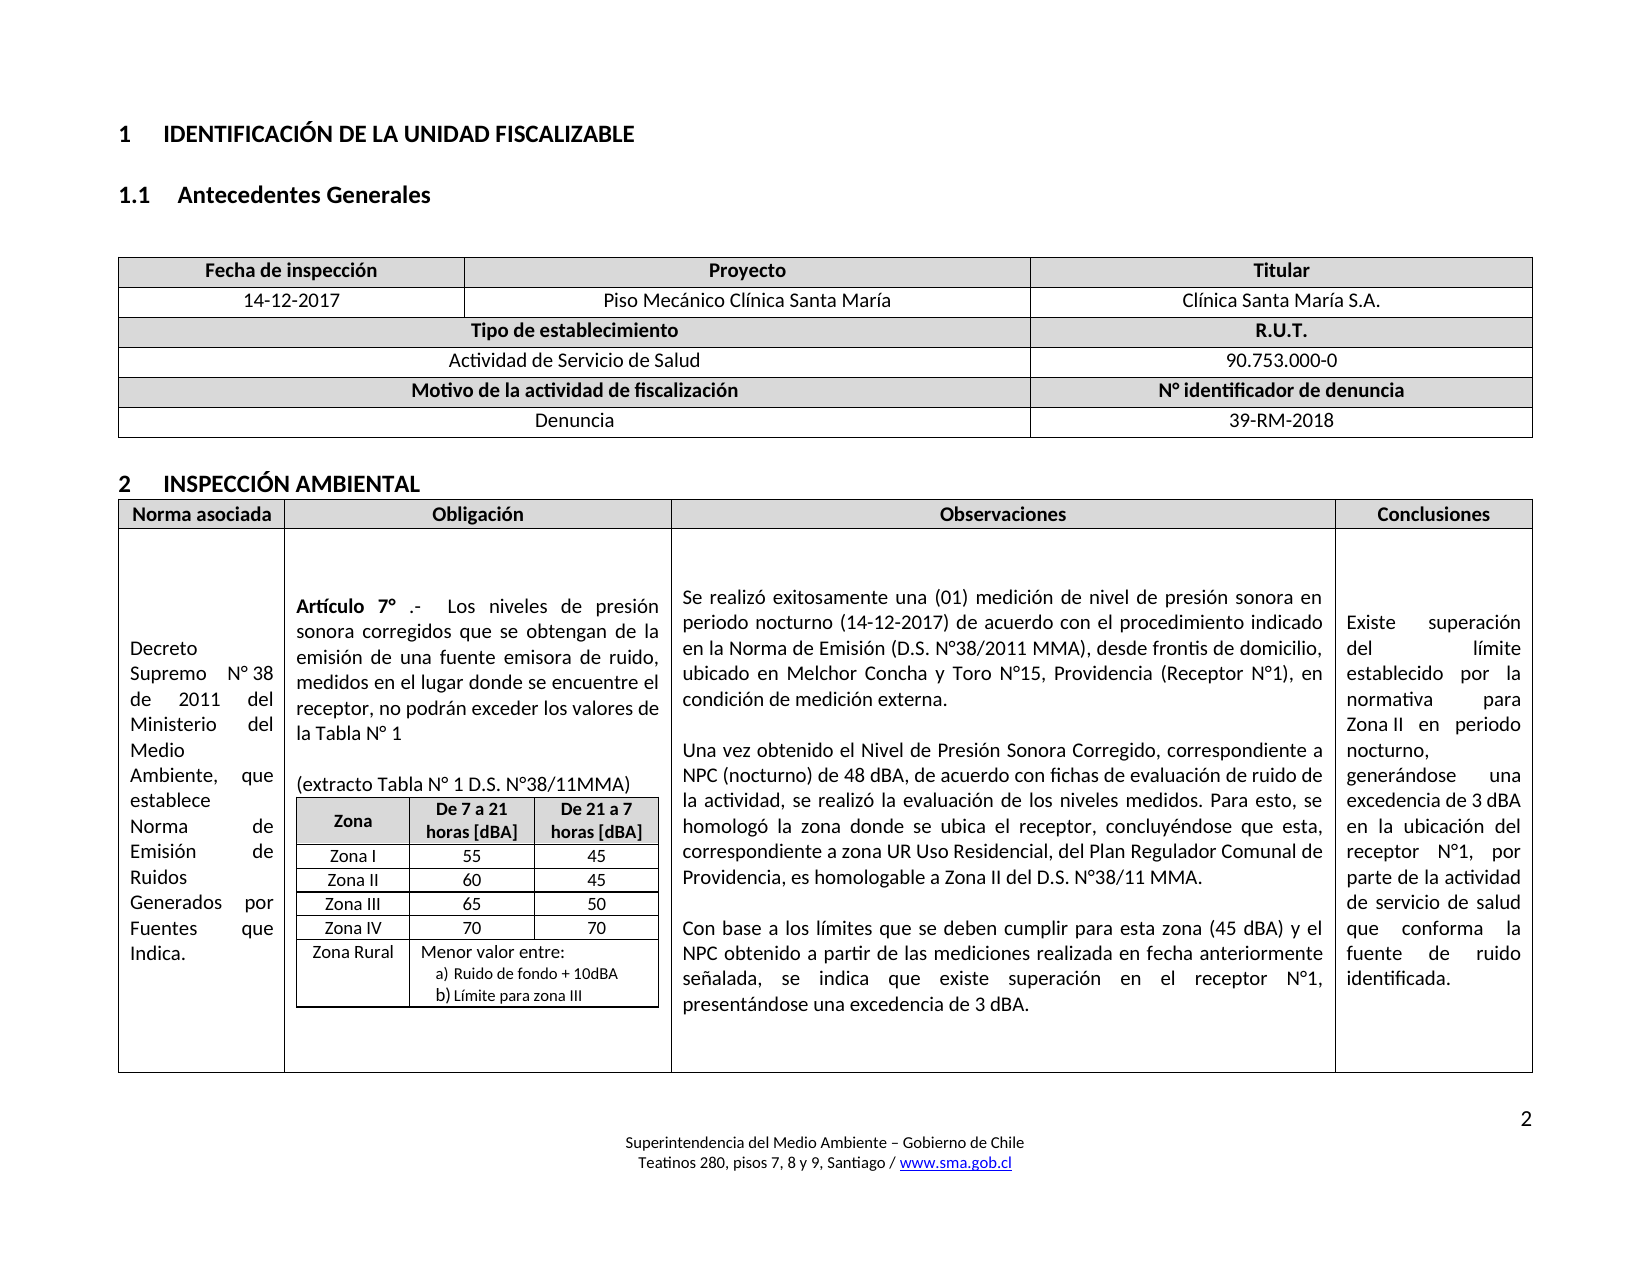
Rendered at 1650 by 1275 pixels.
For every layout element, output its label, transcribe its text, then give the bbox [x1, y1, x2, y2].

table_cell R.U.T. [1031, 318, 1532, 347]
table_cell Piso Mecánico Clínica Santa María [465, 288, 1030, 317]
table_header Obligación [285, 500, 671, 528]
text INSPECCIÓN AMBIENTAL [118, 468, 1532, 499]
table_header Proyecto [465, 258, 1030, 287]
table_cell 14-12-2017 [119, 288, 464, 317]
table_cell Decreto Supremo N° 38 de 2011 del Ministerio del Medio Ambiente, que establece Norma de Emisión de Ruidos Generados por Fuentes que Indica. [119, 529, 284, 1072]
table_cell Actividad de Servicio de Salud [119, 348, 1030, 377]
table_cell Existe superación del límite establecido por la normativa para Zona II en periodo nocturno, generándose una excedencia de 3 dBA en la ubicación del receptor N°1, por parte de la actividad de servicio de salud que conforma la fuente de ruido identificada. [1336, 529, 1532, 1072]
table_cell Tipo de establecimiento [119, 318, 1030, 347]
table_cell Artículo 7° .- Los niveles de presión sonora corregidos que se obtengan de la emisión de una fuente emisora de ruido, medidos en el lugar donde se encuentre el receptor, no podrán exceder los valores de la Tabla N° 1 (extracto Tabla N° 1 D.S. N°38/11MMA) [285, 529, 671, 1072]
table_header Conclusiones [1336, 500, 1532, 528]
table_cell N° identificador de denuncia [1031, 378, 1532, 407]
subtitle Antecedentes Generales [118, 179, 1532, 210]
table_cell Se realizó exitosamente una (01) medición de nivel de presión sonora en periodo nocturno (14-12-2017) de acuerdo con el procedimiento indicado en la Norma de Emisión (D.S. N°38/2011 MMA), desde frontis de domicilio, ubicado en Melchor Concha y Toro N°15, Providencia (Receptor N°1), en condición de medición externa. Una vez obtenido el Nivel de Presión Sonora Corregido, correspondiente a NPC (nocturno) de 48 dBA, de acuerdo con fichas de evaluación de ruido de la actividad, se realizó la evaluación de los niveles medidos. Para esto, se homologó la zona donde se ubica el receptor, concluyéndose que esta, correspondiente a zona UR Uso Residencial, del Plan Regulador Comunal de Providencia, es homologable a Zona II del D.S. N°38/11 MMA. Con base a los límites que se deben cumplir para esta zona (45 dBA) y el NPC obtenido a partir de las mediciones realizada en fecha anteriormente señalada, se indica que existe superación en el receptor N°1, presentándose una excedencia de 3 dBA. [672, 529, 1335, 1072]
table_header Titular [1031, 258, 1532, 287]
text IDENTIFICACIÓN DE LA UNIDAD FISCALIZABLE [118, 118, 1532, 149]
table_cell Denuncia [119, 408, 1030, 437]
table_cell 90.753.000-0 [1031, 348, 1532, 377]
table_header Observaciones [672, 500, 1335, 528]
table_header Norma asociada [119, 500, 284, 528]
table_cell 39-RM-2018 [1031, 408, 1532, 437]
table_header Fecha de inspección [119, 258, 464, 287]
table_cell Motivo de la actividad de fiscalización [119, 378, 1030, 407]
table_cell Clínica Santa María S.A. [1031, 288, 1532, 317]
